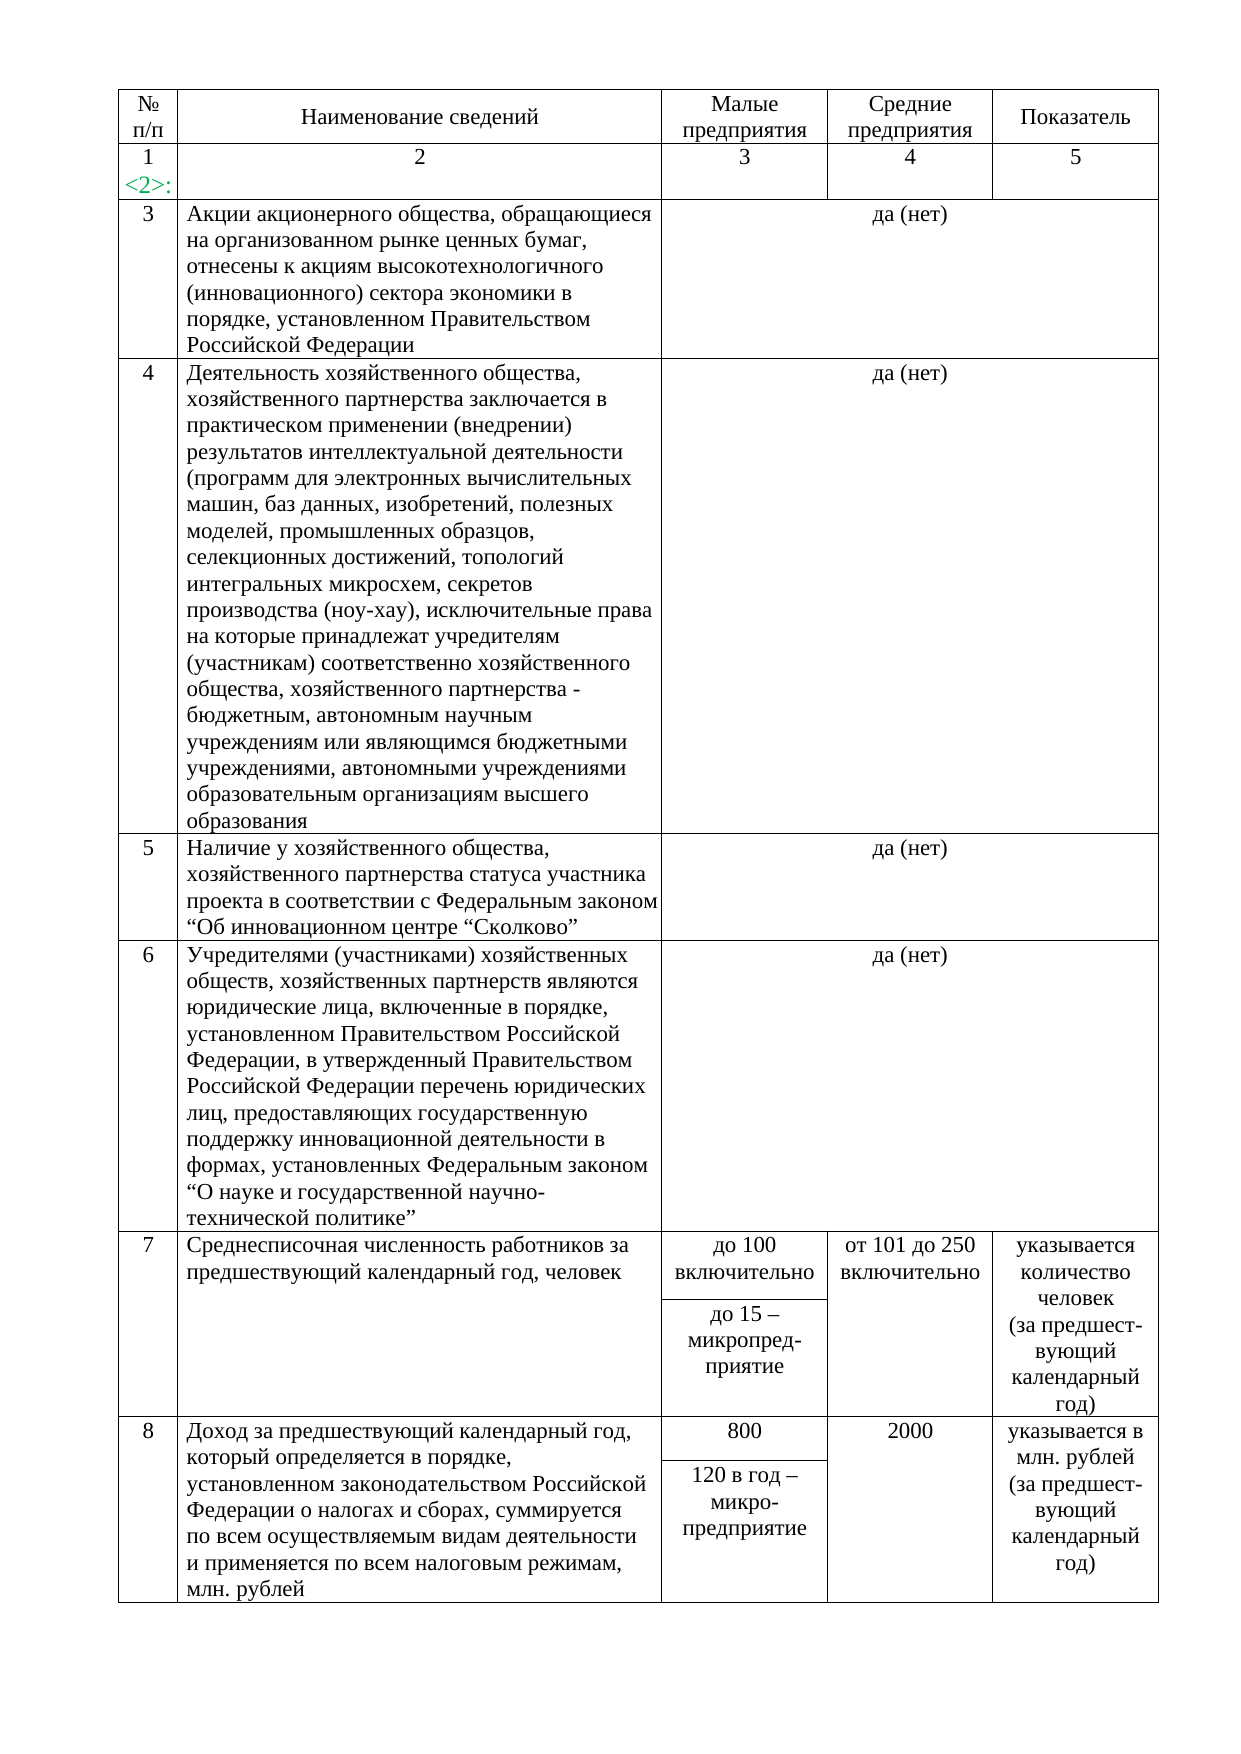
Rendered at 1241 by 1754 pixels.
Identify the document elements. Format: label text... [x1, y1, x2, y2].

table_cell 2000 [828, 1417, 992, 1602]
table_cell 8 [119, 1417, 177, 1602]
table_header Малые предприятия [662, 90, 827, 142]
table_cell да (нет) [662, 834, 1158, 939]
table_cell Среднесписочная численность работников за предшествующий календарный год, человек [178, 1232, 661, 1416]
table_cell Акции акционерного общества, обращающиеся на организованном рынке ценных бумаг, отнесены к акциям высокотехнологичного (инновационного) сектора экономики в порядке, установленном Правительством Российской Федерации [178, 200, 661, 358]
table_cell 4 [119, 359, 177, 833]
table_cell 120 в год – микропредприятие [662, 1461, 827, 1602]
table_cell 3 [662, 144, 827, 198]
table_cell да (нет) [662, 200, 1158, 358]
table_cell 5 [119, 834, 177, 939]
table_cell 4 [828, 144, 992, 198]
table_cell 2 [178, 144, 661, 198]
table_header Показатель [993, 90, 1158, 142]
table_cell Деятельность хозяйственного общества, хозяйственного партнерства заключается в практическом применении (внедрении) результатов интеллектуальной деятельности (программ для электронных вычислительных машин, баз данных, изобретений, полезных моделей, промышленных образцов, селекционных достижений, топологий интегральных микросхем, секретов производства (ноу-хау), исключительные права на которые принадлежат учредителям (участникам) соответственно хозяйственного общества, хозяйственного партнерства - бюджетным, автономным научным учреждениям или являющимся бюджетными учреждениями, автономными учреждениями образовательным организациям высшего образования [178, 359, 661, 833]
table_cell 800 [662, 1417, 827, 1460]
table_cell Наличие у хозяйственного общества, хозяйственного партнерства статуса участника проекта в соответствии с Федеральным законом “Об инновационном центре “Сколково” [178, 834, 661, 939]
table_cell указывается количество человек (за предшествующий календарный год) [993, 1232, 1158, 1416]
table_cell 5 [993, 144, 1158, 198]
table_cell до 15 – микропредприятие [662, 1300, 827, 1416]
table_cell до 100 включительно [662, 1232, 827, 1299]
table_cell 3 [119, 200, 177, 358]
table_cell 7 [119, 1232, 177, 1416]
table_header Средние предприятия [828, 90, 992, 142]
table_cell да (нет) [662, 941, 1158, 1231]
table_cell Учредителями (участниками) хозяйственных обществ, хозяйственных партнерств являются юридические лица, включенные в порядке, установленном Правительством Российской Федерации, в утвержденный Правительством Российской Федерации перечень юридических лиц, предоставляющих государственную поддержку инновационной деятельности в формах, установленных Федеральным законом “О науке и государственной научно-технической политике” [178, 941, 661, 1231]
table_cell указывается в млн. рублей (за предшествующий календарный год) [993, 1417, 1158, 1602]
table_cell да (нет) [662, 359, 1158, 833]
table_header № п/п [119, 90, 177, 142]
table_cell 6 [119, 941, 177, 1231]
table_cell Доход за предшествующий календарный год, который определяется в порядке, установленном законодательством Российской Федерации о налогах и сборах, суммируется по всем осуществляемым видам деятельности и применяется по всем налоговым режимам, млн. рублей [178, 1417, 661, 1602]
table_cell 1 <2>: [119, 144, 177, 198]
table_cell от 101 до 250 включительно [828, 1232, 992, 1416]
table_header Наименование сведений [178, 90, 661, 142]
